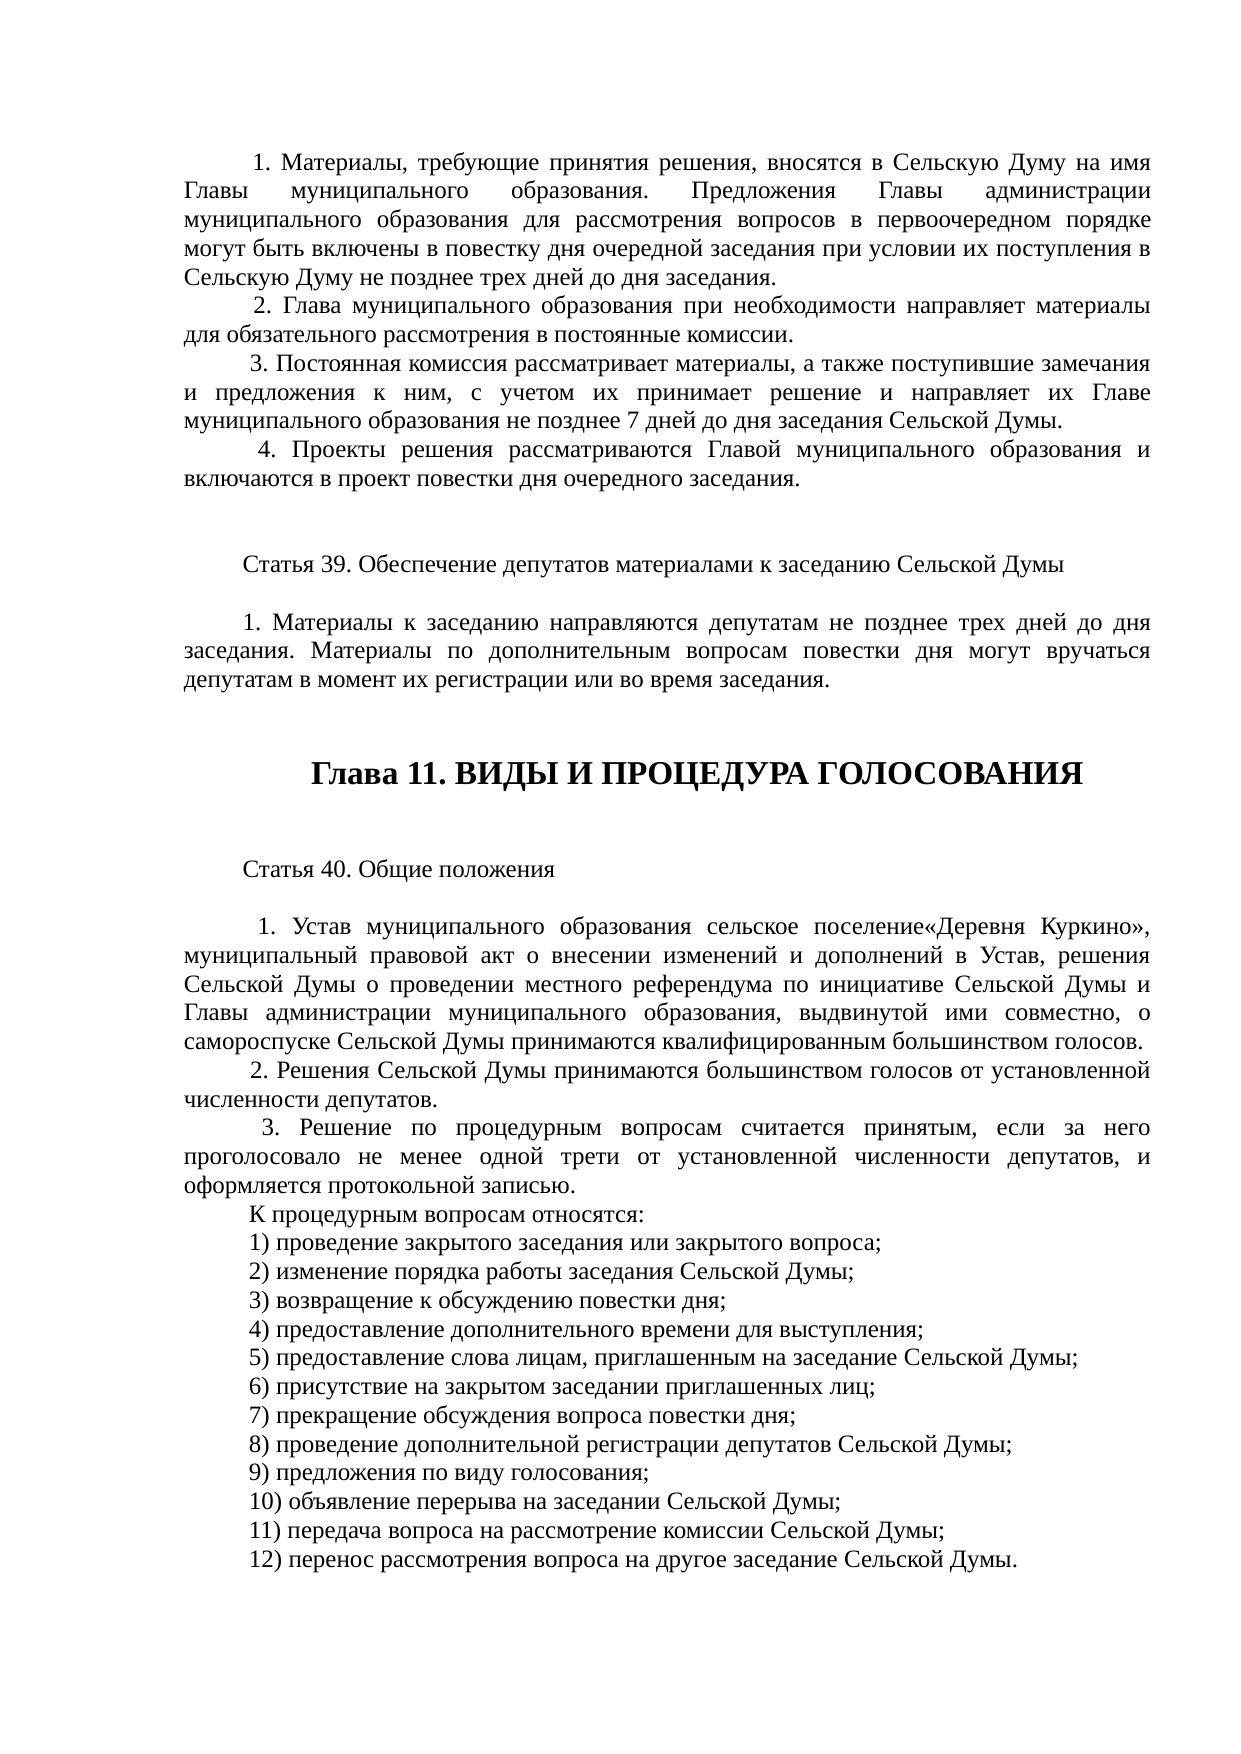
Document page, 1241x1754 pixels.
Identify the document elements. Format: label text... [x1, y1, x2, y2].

text 1. Материалы, требующие принятия решения, вносятся в Сельскую Думу на имя Главы муниципального образования. Предложения Главы администрации муниципального образования для рассмотрения вопросов в первоочередном порядке могут быть включены в повестку дня очередной заседания при условии их поступления в Сельскую Думу не позднее трех дней до дня заседания. [183, 147, 1152, 291]
text 2. Решения Сельской Думы принимаются большинством голосов от установленной численности депутатов. [183, 1055, 1152, 1112]
text Статья 40. Общие положения [183, 854, 1152, 882]
text 5) предоставление слова лицам, приглашенным на заседание Сельской Думы; [183, 1342, 1152, 1371]
text 8) проведение дополнительной регистрации депутатов Сельской Думы; [183, 1429, 1152, 1457]
text 2. Глава муниципального образования при необходимости направляет материалы для обязательного рассмотрения в постоянные комиссии. [183, 291, 1152, 348]
text Глава 11. ВИДЫ И ПРОЦЕДУРА ГОЛОСОВАНИЯ [183, 753, 1152, 791]
text 2) изменение порядка работы заседания Сельской Думы; [183, 1256, 1152, 1285]
text 11) передача вопроса на рассмотрение комиссии Сельской Думы; [183, 1515, 1152, 1544]
text К процедурным вопросам относятся: [183, 1199, 1152, 1227]
text 1) проведение закрытого заседания или закрытого вопроса; [183, 1227, 1152, 1256]
text 1. Устав муниципального образования сельское поселение«Деревня Куркино», муниципальный правовой акт о внесении изменений и дополнений в Устав, решения Сельской Думы о проведении местного референдума по инициативе Сельской Думы и Главы администрации муниципального образования, выдвинутой ими совместно, о самороспуске Сельской Думы принимаются квалифицированным большинством голосов. [183, 911, 1152, 1055]
text 7) прекращение обсуждения вопроса повестки дня; [183, 1400, 1152, 1429]
text 10) объявление перерыва на заседании Сельской Думы; [183, 1486, 1152, 1515]
text 3. Постоянная комиссия рассматривает материалы, а также поступившие замечания и предложения к ним, с учетом их принимает решение и направляет их Главе муниципального образования не позднее 7 дней до дня заседания Сельской Думы. [183, 348, 1152, 434]
text 1. Материалы к заседанию направляются депутатам не позднее трех дней до дня заседания. Материалы по дополнительным вопросам повестки дня могут вручаться депутатам в момент их регистрации или во время заседания. [183, 607, 1152, 693]
text 4) предоставление дополнительного времени для выступления; [183, 1314, 1152, 1342]
text 3) возвращение к обсуждению повестки дня; [183, 1285, 1152, 1314]
text 6) присутствие на закрытом заседании приглашенных лиц; [183, 1371, 1152, 1400]
text 9) предложения по виду голосования; [183, 1457, 1152, 1486]
text 3. Решение по процедурным вопросам считается принятым, если за него проголосовало не менее одной трети от установленной численности депутатов, и оформляется протокольной записью. [183, 1112, 1152, 1199]
text 4. Проекты решения рассматриваются Главой муниципального образования и включаются в проект повестки дня очередного заседания. [183, 434, 1152, 492]
text 12) перенос рассмотрения вопроса на другое заседание Сельской Думы. [183, 1544, 1152, 1572]
text Статья 39. Обеспечение депутатов материалами к заседанию Сельской Думы [183, 549, 1152, 578]
